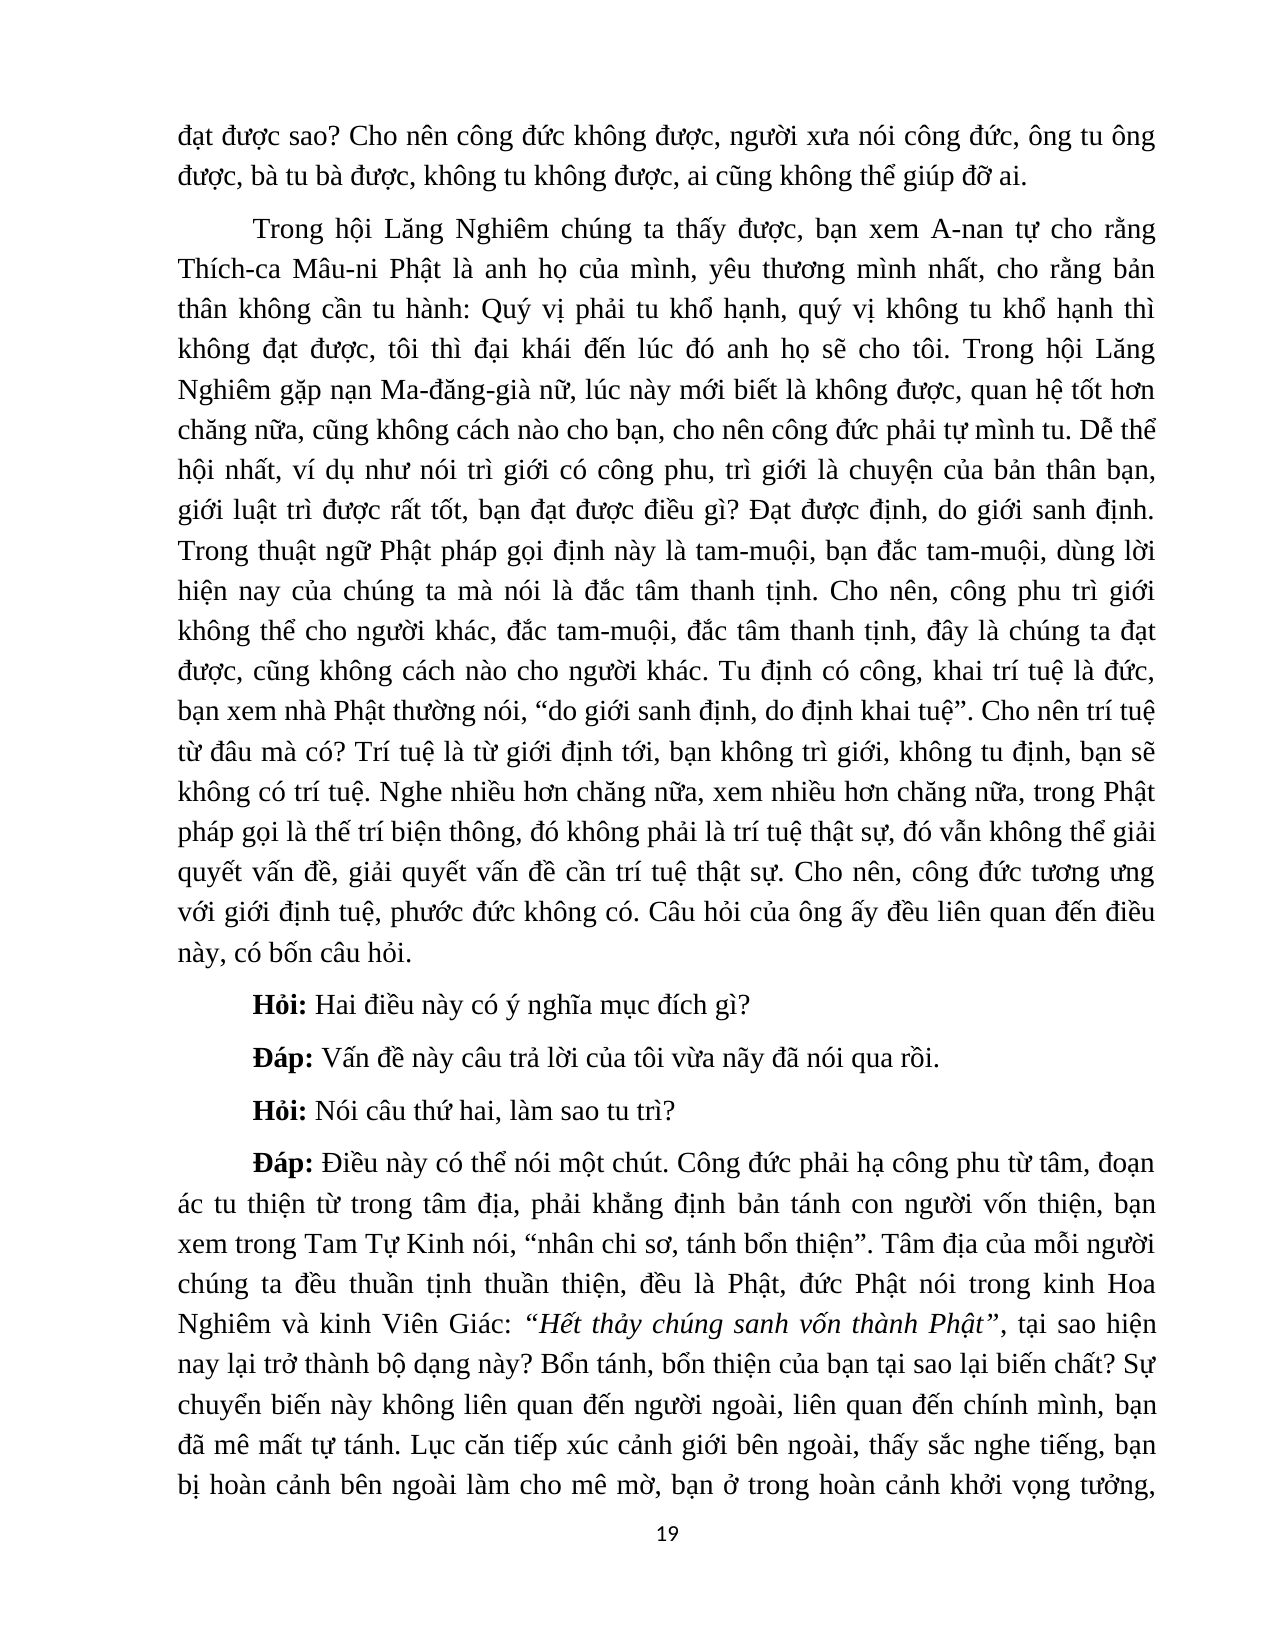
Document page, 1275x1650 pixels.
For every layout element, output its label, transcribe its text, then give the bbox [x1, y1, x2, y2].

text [177, 118, 1157, 192]
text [177, 1146, 1157, 1501]
text Trong hội Lăng Nghiêm chúng ta thấy được, bạn xem A-nan tự cho rằng Thích-ca Mâu-ni Phật là anh họ của mình, yêu thương mình nhất, cho rằng bản thân không cần tu hành: Quý vị phải tu khổ hạnh, quý vị không tu khổ hạnh thì không đạt được, tôi thì đại khái đến lúc đó anh họ sẽ cho tôi. Trong hội Lăng Nghiêm gặp nạn Ma-đăng-già nữ, lúc này mới biết là không được, quan hệ tốt hơn chăng nữa, cũng không cách nào cho bạn, cho nên công đức phải tự mình tu. Dễ thể hội nhất, ví dụ như nói trì giới có công phu, trì giới là chuyện của bản thân bạn, giới luật trì được rất tốt, bạn đạt được điều gì? Đạt được định, do giới sanh định. Trong thuật ngữ Phật pháp gọi định này là tam-muội, bạn đắc tam-muội, dùng lời hiện nay của chúng ta mà nói là đắc tâm thanh tịnh. Cho nên, công phu trì giới không thể cho người khác, đắc tam-muội, đắc tâm thanh tịnh, đây là chúng ta đạt được, cũng không cách nào cho người khác. Tu định có công, khai trí tuệ là đức, bạn xem nhà Phật thường nói, “do giới sanh định, do định khai tuệ”. Cho nên trí tuệ từ đâu mà có? Trí tuệ là từ giới định tới, bạn không trì giới, không tu định, bạn sẽ không có trí tuệ. Nghe nhiều hơn chăng nữa, xem nhiều hơn chăng nữa, trong Phật pháp gọi là thế trí biện thông, đó không phải là trí tuệ thật sự, đó vẫn không thể giải quyết vấn đề, giải quyết vấn đề cần trí tuệ thật sự. Cho nên, công đức tương ưng với giới định tuệ, phước đức không có. Câu hỏi của ông ấy đều liên quan đến điều này, có bốn câu hỏi. [177, 211, 1157, 968]
text Hỏi: Nói câu thứ hai, làm sao tu trì? [177, 1093, 1157, 1126]
text Hỏi: Hai điều này có ý nghĩa mục đích gì? [177, 987, 1157, 1021]
text Đáp: Vấn đề này câu trả lời của tôi vừa nãy đã nói qua rồi. [177, 1040, 1157, 1074]
